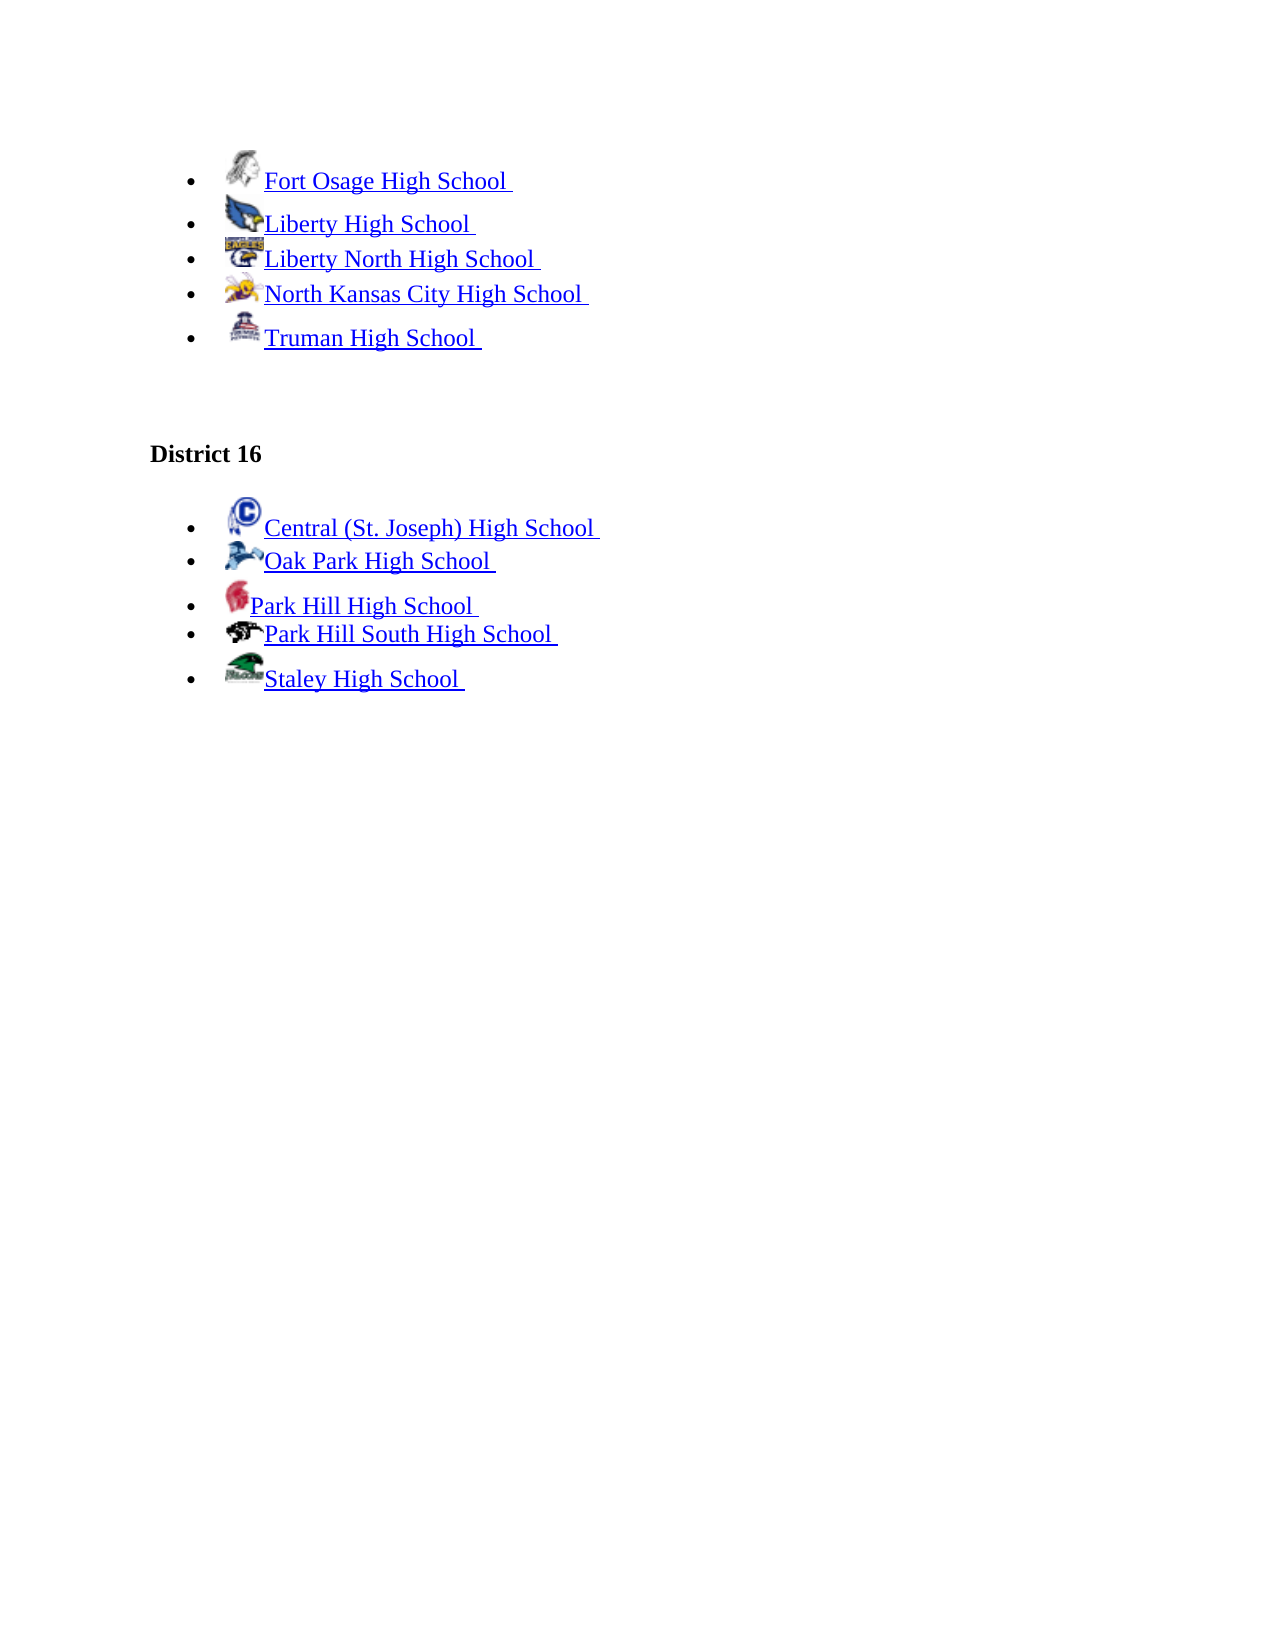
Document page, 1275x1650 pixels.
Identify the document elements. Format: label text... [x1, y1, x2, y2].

picture [225, 497, 264, 537]
picture [225, 194, 264, 232]
list Liberty North High School [187, 237, 1125, 272]
text District 16 [150, 439, 1125, 468]
list Central (St. Joseph) High School [187, 497, 1125, 542]
list Park Hill High School [187, 575, 1125, 619]
list Liberty High School [187, 194, 1125, 237]
list Staley High School [187, 648, 1125, 693]
picture [225, 621, 264, 643]
picture [225, 272, 264, 303]
picture [225, 575, 251, 615]
list Oak Park High School [187, 542, 1125, 575]
list Fort Osage High School [187, 150, 1125, 194]
picture [225, 541, 264, 570]
picture [225, 648, 264, 688]
list North Kansas City High School [187, 272, 1125, 308]
picture [225, 150, 264, 189]
list Truman High School [187, 308, 1125, 352]
picture [225, 307, 264, 347]
picture [225, 237, 264, 267]
list Park Hill South High School [187, 619, 1125, 648]
